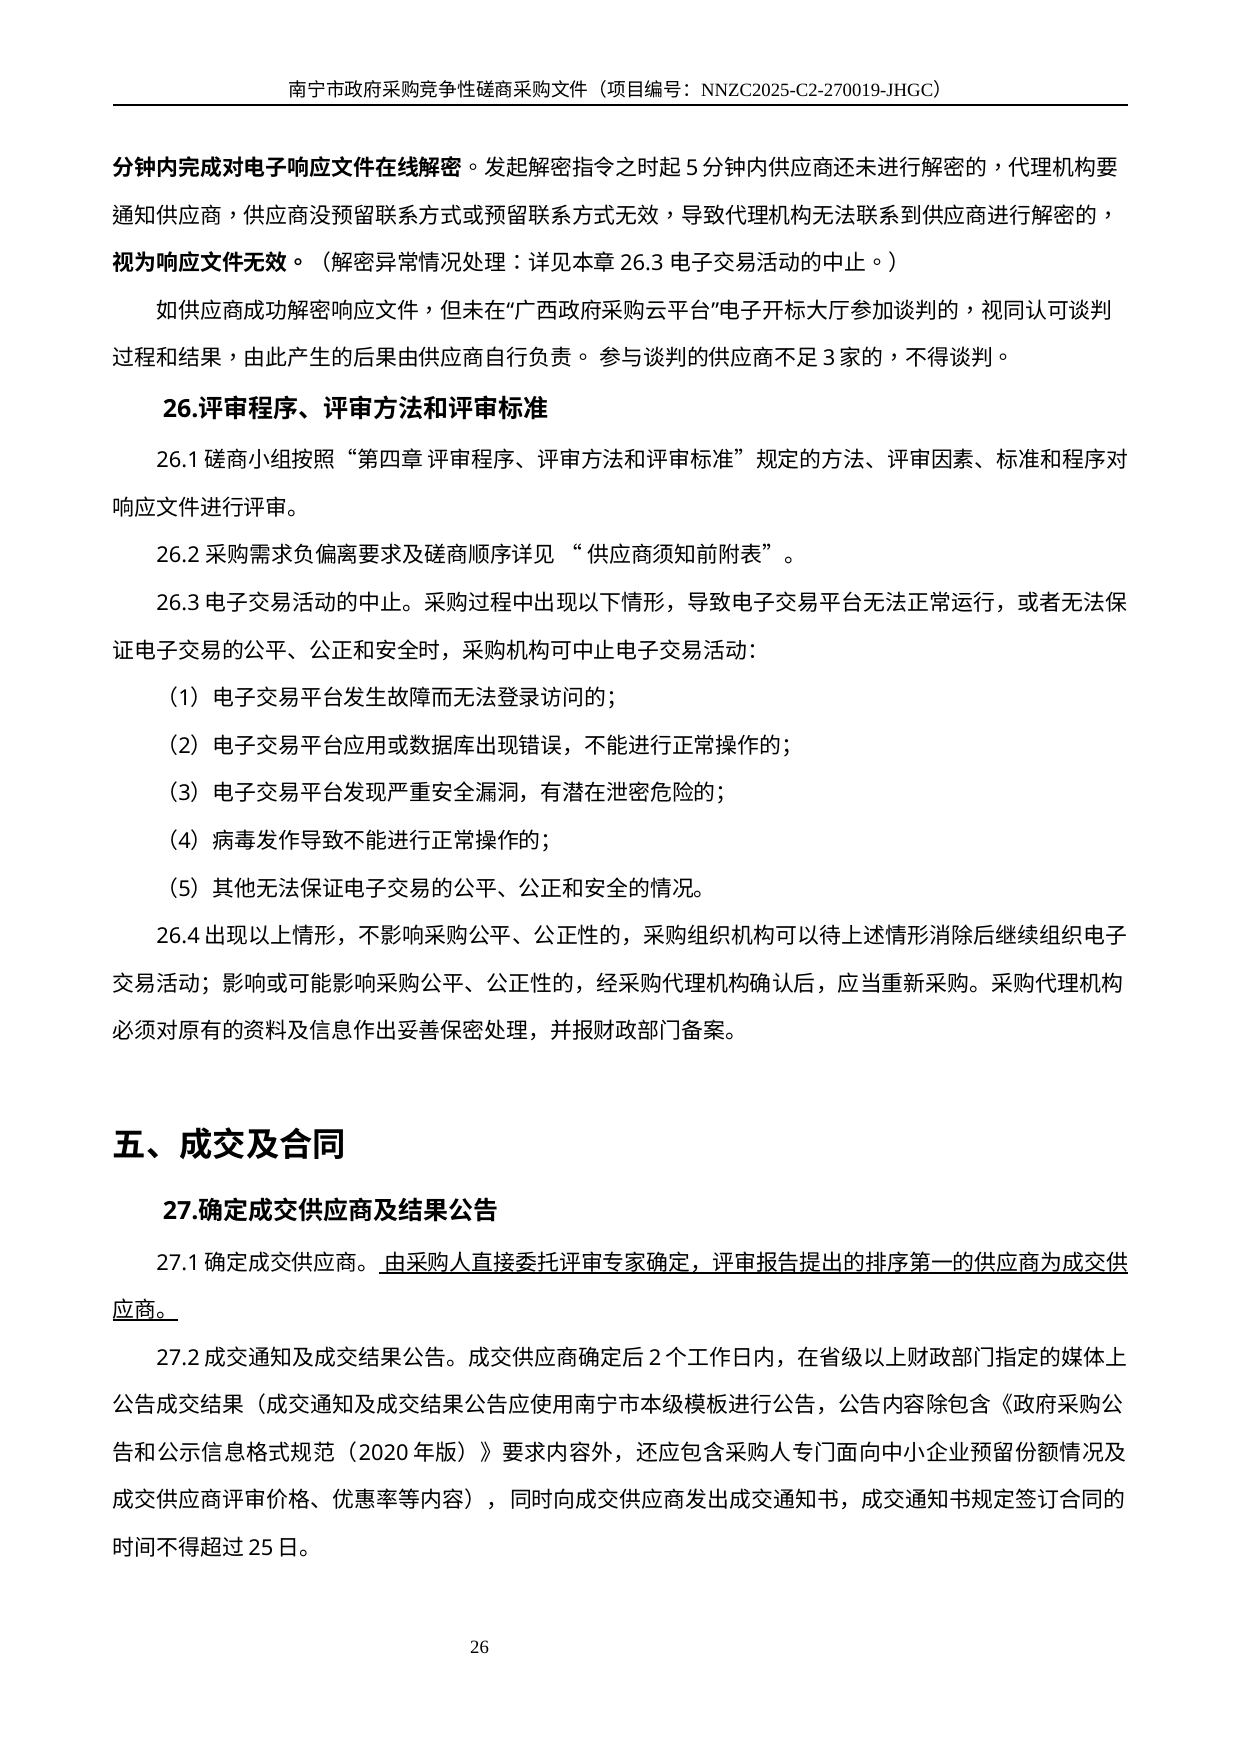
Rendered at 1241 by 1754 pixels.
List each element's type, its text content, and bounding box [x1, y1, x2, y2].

text 26.评审程序、评审方法和评审标准 [112, 388, 1128, 424]
text （1）电子交易平台发生故障而无法登录访问的； [112, 680, 1128, 712]
text （2）电子交易平台应用或数据库出现错误，不能进行正常操作的； [112, 728, 1128, 759]
text 26.1磋商小组按照“第四章 评审程序、评审方法和评审标准”规定的方法、评审因素、标准和程序对响应文件进行评审。 [112, 442, 1128, 522]
text 27.1确定成交供应商。 由采购人直接委托评审专家确定，评审报告提出的排序第一的供应商为成交供应商。 [112, 1245, 1128, 1324]
text 27.确定成交供应商及结果公告 [112, 1190, 1128, 1227]
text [112, 150, 1128, 277]
text 如供应商成功解密响应文件，但未在“广西政府采购云平台”电子开标大厅参加谈判的，视同认可谈判过程和结果，由此产生的后果由供应商自行负责。 参与谈判的供应商不足3家的，不得谈判。 [112, 293, 1128, 372]
subtitle 五、成交及合同 [112, 1118, 1128, 1166]
text 26.2 采购需求负偏离要求及磋商顺序详见 “ 供应商须知前附表”。 [112, 537, 1128, 569]
text 26.3电子交易活动的中止。采购过程中出现以下情形，导致电子交易平台无法正常运行，或者无法保证电子交易的公平、公正和安全时，采购机构可中止电子交易活动： [112, 585, 1128, 664]
text （5）其他无法保证电子交易的公平、公正和安全的情况。 [112, 871, 1128, 902]
text 26.4出现以上情形，不影响采购公平、公正性的，采购组织机构可以待上述情形消除后继续组织电子交易活动；影响或可能影响采购公平、公正性的，经采购代理机构确认后，应当重新采购。采购代理机构必须对原有的资料及信息作出妥善保密处理，并报财政部门备案。 [112, 918, 1128, 1045]
text 27.2成交通知及成交结果公告。成交供应商确定后2个工作日内，在省级以上财政部门指定的媒体上公告成交结果（成交通知及成交结果公告应使用南宁市本级模板进行公告，公告内容除包含《政府采购公告和公示信息格式规范（2020年版）》要求内容外，还应包含采购人专门面向中小企业预留份额情况及成交供应商评审价格、优惠率等内容），同时向成交供应商发出成交通知书，成交通知书规定签订合同的时间不得超过25日。 [112, 1340, 1128, 1562]
text （4）病毒发作导致不能进行正常操作的； [112, 823, 1128, 855]
text （3）电子交易平台发现严重安全漏洞，有潜在泄密危险的； [112, 775, 1128, 807]
